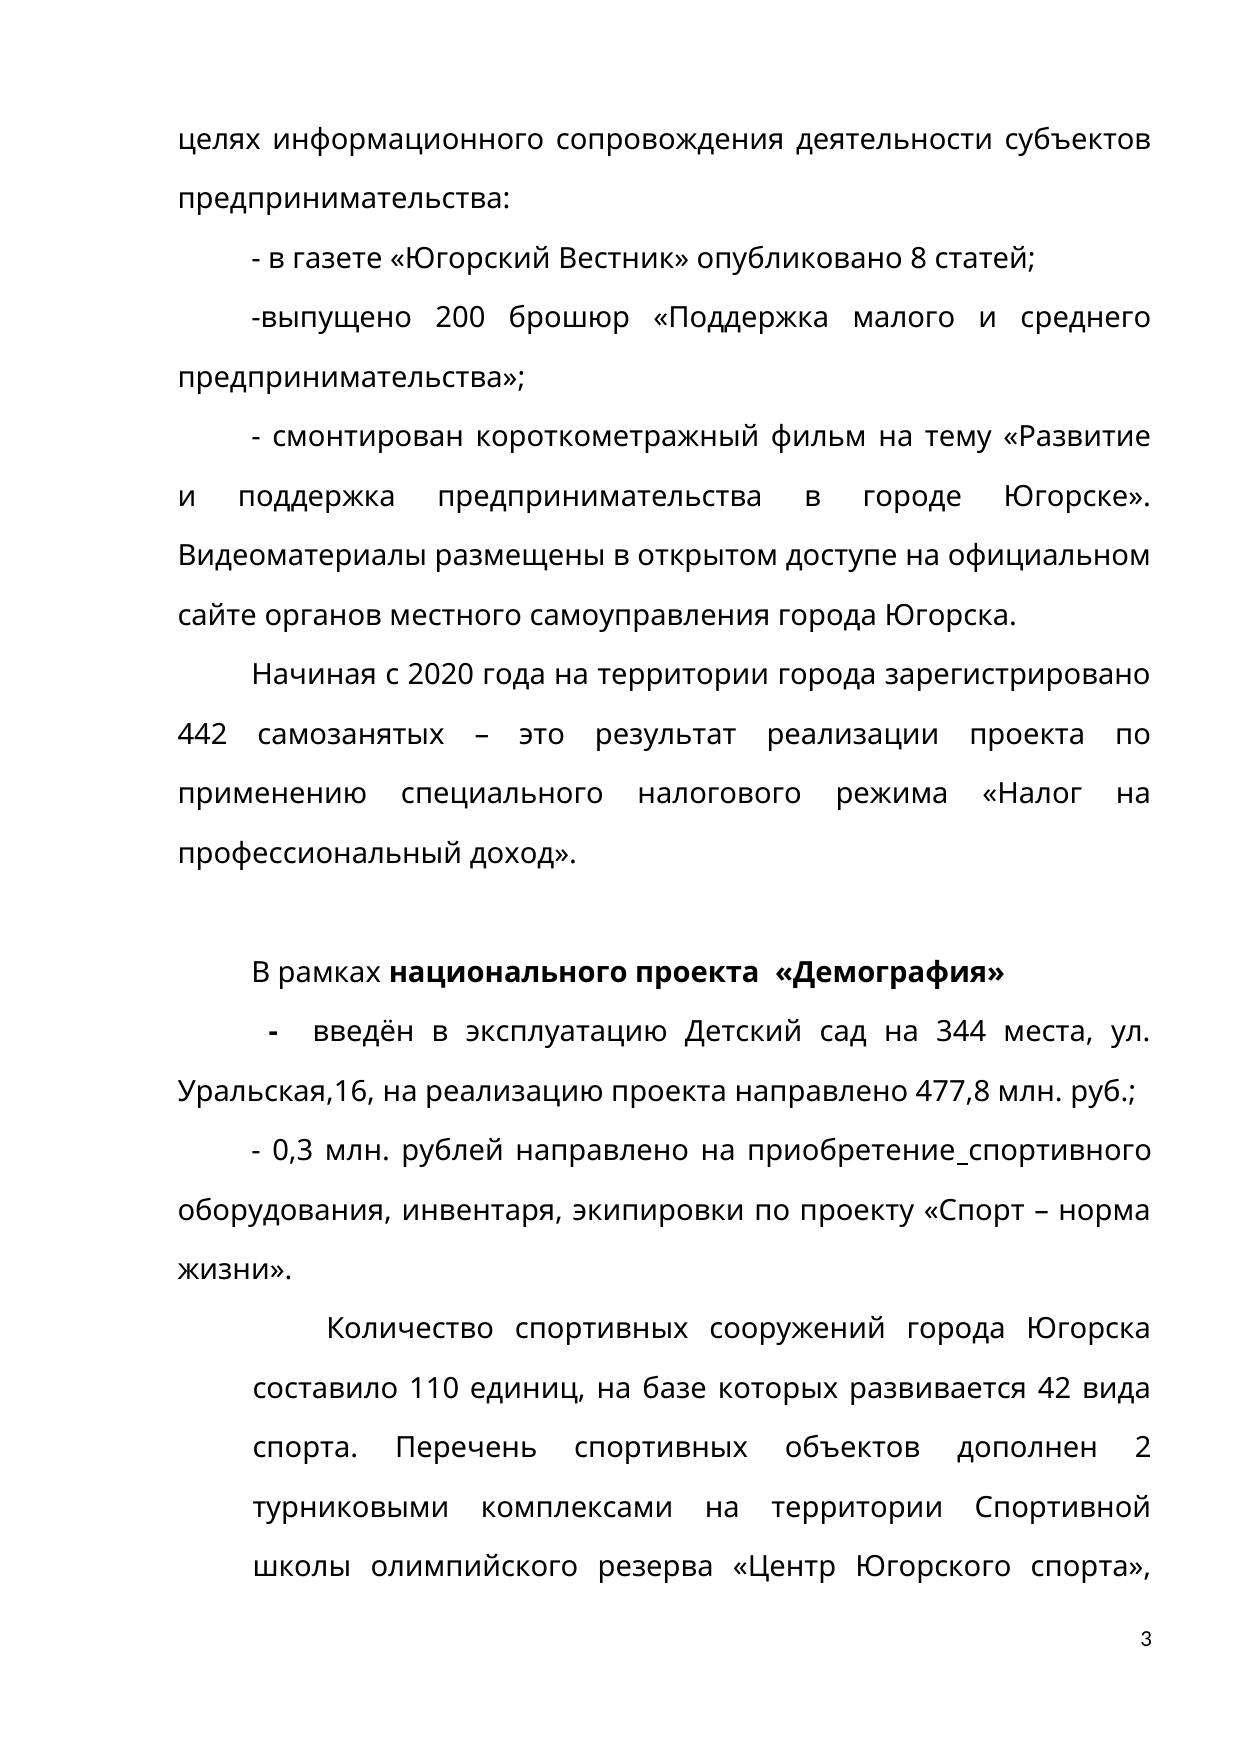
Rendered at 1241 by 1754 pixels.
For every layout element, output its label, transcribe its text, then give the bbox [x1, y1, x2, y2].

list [252, 1308, 1152, 1585]
text - в газете «Югорский Вестник» опубликовано 8 статей; [177, 237, 1152, 277]
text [177, 118, 1152, 217]
text - 0,3 млн. рублей направлено на приобретение спортивного оборудования, инвентаря, экипировки по проекту «Спорт – норма жизни». [177, 1129, 1152, 1288]
text -выпущено 200 брошюр «Поддержка малого и среднего предпринимательства»; [177, 297, 1152, 396]
text - введён в эксплуатацию Детский сад на 344 места, ул. Уральская,16, на реализацию проекта направлено 477,8 млн. руб.; [177, 1010, 1152, 1109]
text В рамках национального проекта «Демография» [177, 951, 1152, 991]
text - смонтирован короткометражный фильм на тему «Развитие и поддержка предпринимательства в городе Югорске». Видеоматериалы размещены в открытом доступе на официальном сайте органов местного самоуправления города Югорска. [177, 416, 1152, 634]
text Начиная с 2020 года на территории города зарегистрировано 442 самозанятых – это результат реализации проекта по применению специального налогового режима «Налог на профессиональный доход». [177, 653, 1152, 872]
